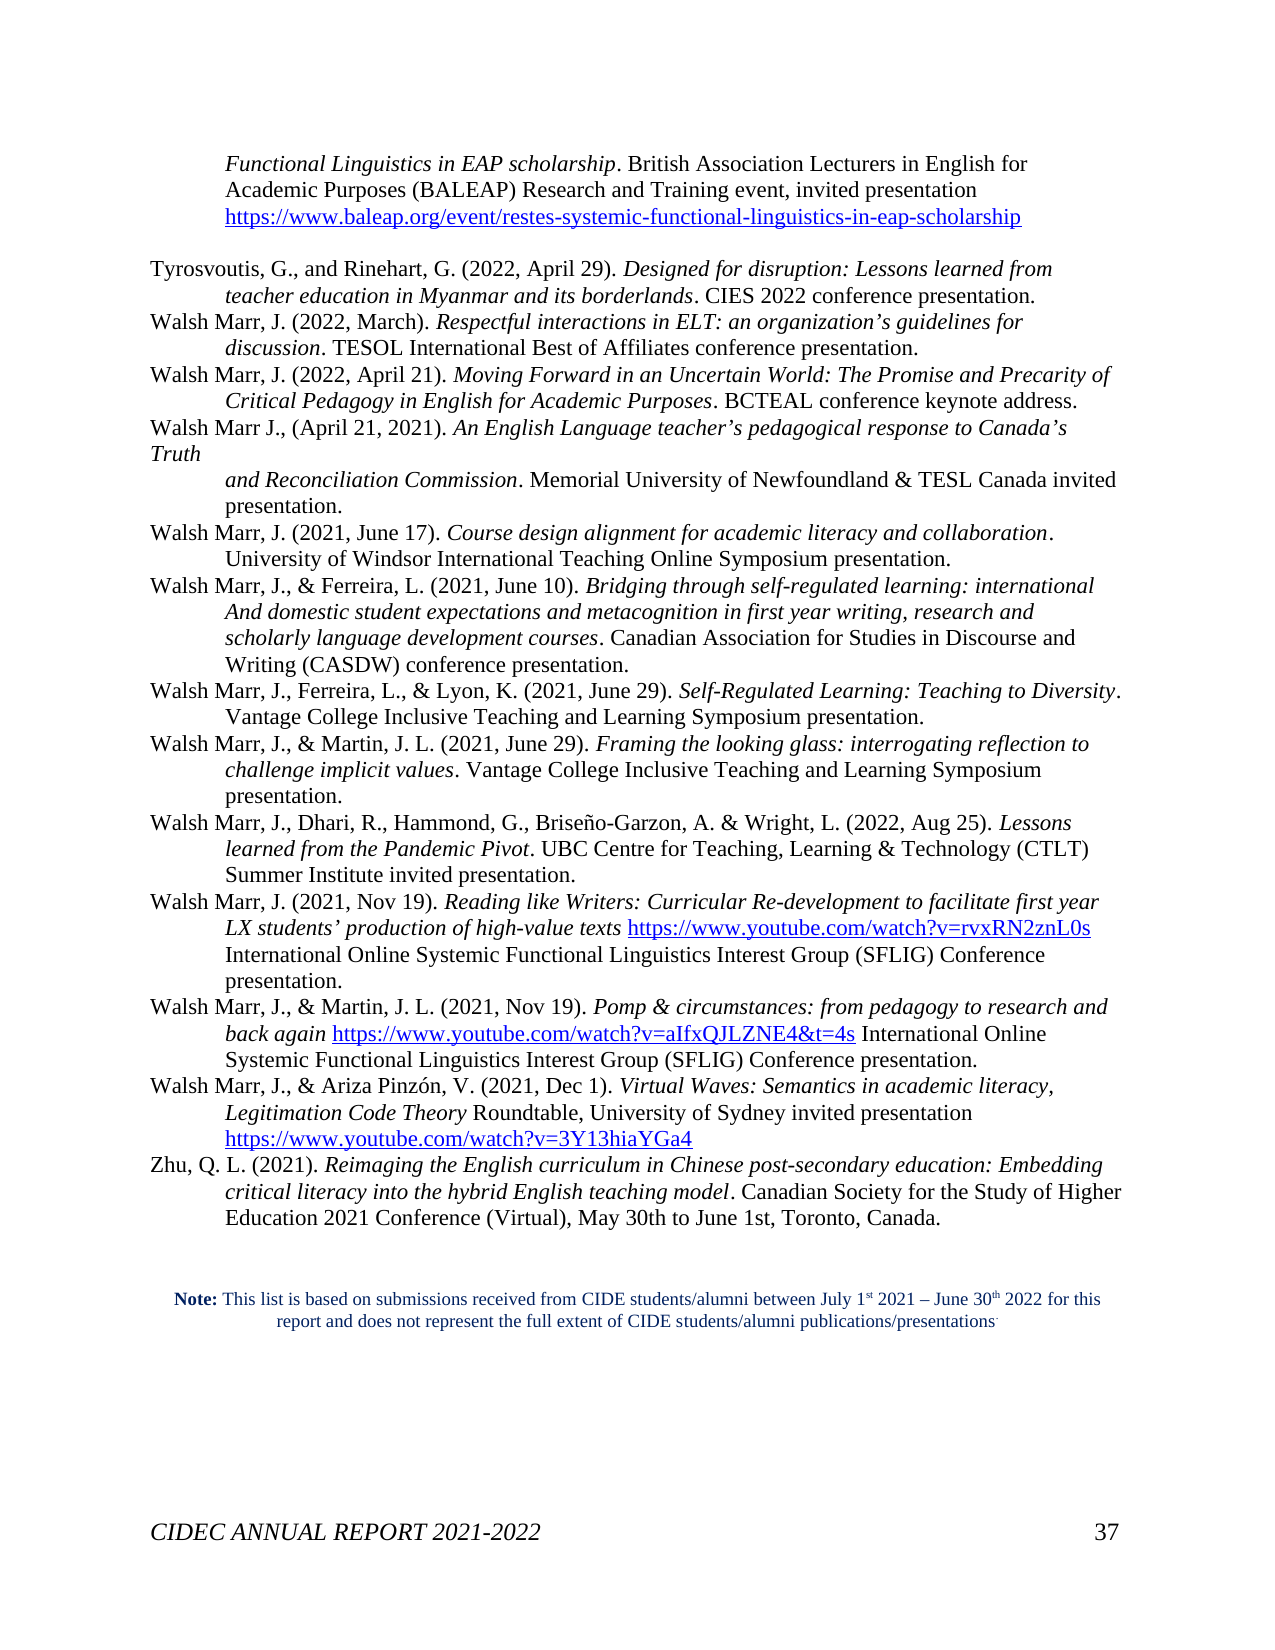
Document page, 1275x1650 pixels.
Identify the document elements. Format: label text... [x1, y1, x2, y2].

text Walsh Marr, J., Ferreira, L., & Lyon, K. (2021, June 29). Self-Regulated Learning: Teaching to Diversity. [150, 677, 1124, 703]
text Walsh Marr, J. (2021, Nov 19). Reading like Writers: Curricular Re-development to facilitate first year [150, 888, 1124, 914]
text Walsh Marr, J., & Ariza Pinzón, V. (2021, Dec 1). Virtual Waves: Semantics in academic literacy, [150, 1072, 1124, 1099]
text Walsh Marr, J. (2022, April 21). Moving Forward in an Uncertain World: The Promise and Precarity of [150, 361, 1124, 387]
text back again https://www.youtube.com/watch?v=aIfxQJLZNE4&t=4s International Online Systemic Functional Linguistics Interest Group (SFLIG) Conference presentation. [225, 1020, 1124, 1072]
text Critical Pedagogy in English for Academic Purposes. BCTEAL conference keynote address. [150, 387, 1124, 413]
text University of Windsor International Teaching Online Symposium presentation. [150, 545, 1124, 572]
text Walsh Marr J., (April 21, 2021). An English Language teacher’s pedagogical response to Canada’s Truth [150, 413, 1124, 466]
text teacher education in Myanmar and its borderlands. CIES 2022 conference presentation. [150, 282, 1124, 308]
text Note: This list is based on submissions received from CIDE students/alumni between July 1st 2021 – June 30th 2022 for this report and does not represent the full extent of CIDE students/alumni publications/presentations. [150, 1288, 1124, 1331]
text critical literacy into the hybrid English teaching model. Canadian Society for the Study of Higher Education 2021 Conference (Virtual), May 30th to June 1st, Toronto, Canada. [225, 1178, 1124, 1231]
text Walsh Marr, J., & Martin, J. L. (2021, June 29). Framing the looking glass: interrogating reflection to [150, 730, 1124, 756]
text Legitimation Code Theory Roundtable, University of Sydney invited presentation https://www.youtube.com/watch?v=3Y13hiaYGa4 [225, 1099, 1124, 1151]
text and Reconciliation Commission. Memorial University of Newfoundland & TESL Canada invited presentation. [225, 466, 1124, 519]
text LX students’ production of high-value texts https://www.youtube.com/watch?v=rvxRN2znL0s International Online Systemic Functional Linguistics Interest Group (SFLIG) Conference presentation. [225, 914, 1124, 993]
text And domestic student expectations and metacognition in first year writing, research and scholarly language development courses. Canadian Association for Studies in Discourse and Writing (CASDW) conference presentation. [225, 598, 1124, 677]
text Tyrosvoutis, G., and Rinehart, G. (2022, April 29). Designed for disruption: Lessons learned from [150, 255, 1124, 282]
text Zhu, Q. L. (2021). Reimaging the English curriculum in Chinese post-secondary education: Embedding [150, 1151, 1124, 1178]
text Functional Linguistics in EAP scholarship. British Association Lecturers in English for Academic Purposes (BALEAP) Research and Training event, invited presentation https://www.baleap.org/event/restes-systemic-functional-linguistics-in-eap-scholarship [225, 150, 1124, 229]
text Walsh Marr, J., & Ferreira, L. (2021, June 10). Bridging through self-regulated learning: international [150, 572, 1124, 598]
text Vantage College Inclusive Teaching and Learning Symposium presentation. [150, 703, 1124, 730]
text Walsh Marr, J. (2022, March). Respectful interactions in ELT: an organization’s guidelines for [150, 308, 1124, 334]
text discussion. TESOL International Best of Affiliates conference presentation. [150, 334, 1124, 361]
text Walsh Marr, J. (2021, June 17). Course design alignment for academic literacy and collaboration. [150, 519, 1124, 545]
text challenge implicit values. Vantage College Inclusive Teaching and Learning Symposium presentation. [225, 756, 1124, 809]
text Walsh Marr, J., & Martin, J. L. (2021, Nov 19). Pomp & circumstances: from pedagogy to research and [150, 993, 1124, 1020]
text learned from the Pandemic Pivot. UBC Centre for Teaching, Learning & Technology (CTLT) Summer Institute invited presentation. [225, 835, 1124, 888]
text Walsh Marr, J., Dhari, R., Hammond, G., Briseño-Garzon, A. & Wright, L. (2022, Aug 25). Lessons [150, 809, 1124, 835]
